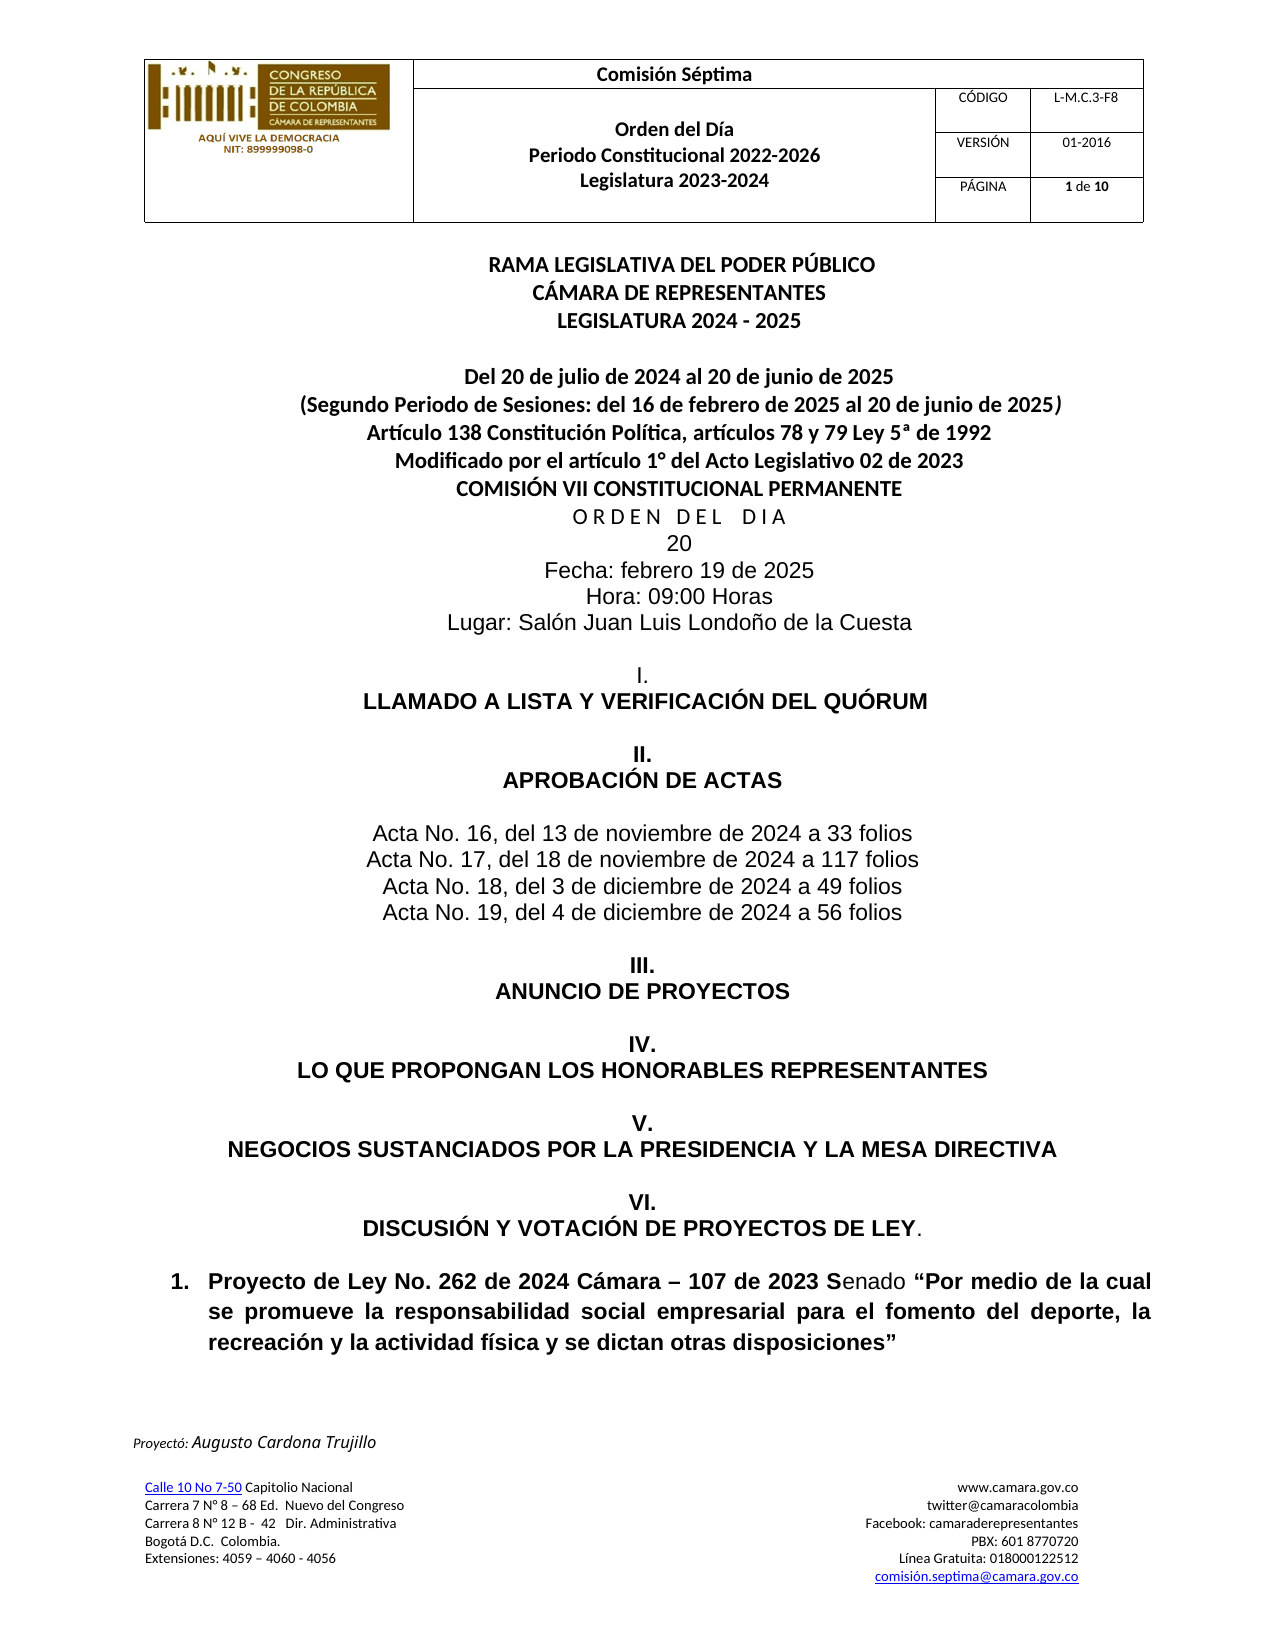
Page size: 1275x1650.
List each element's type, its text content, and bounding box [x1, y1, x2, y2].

text COMISIÓN VII CONSTITUCIONAL PERMANENTE [207, 474, 1152, 502]
text Fecha: febrero 19 de 2025 [207, 557, 1152, 583]
text CÁMARA DE REPRESENTANTES [207, 278, 1152, 306]
picture [147, 60, 390, 156]
text III. [133, 952, 1152, 978]
text RAMA LEGISLATIVA DEL PODER PÚBLICO [207, 250, 1152, 278]
text APROBACIÓN DE ACTAS [133, 767, 1152, 794]
text VI. [133, 1189, 1152, 1215]
text II. [133, 741, 1152, 767]
text DISCUSIÓN Y VOTACIÓN DE PROYECTOS DE LEY. [133, 1215, 1152, 1242]
text NEGOCIOS SUSTANCIADOS POR LA PRESIDENCIA Y LA MESA DIRECTIVA [133, 1136, 1152, 1163]
text Modificado por el artículo 1° del Acto Legislativo 02 de 2023 [207, 446, 1152, 474]
text (Segundo Periodo de Sesiones: del 16 de febrero de 2025 al 20 de junio de 2025) [207, 390, 1152, 418]
text I. [133, 662, 1152, 688]
text ANUNCIO DE PROYECTOS [133, 978, 1152, 1004]
text 20 [207, 530, 1152, 557]
text Acta No. 19, del 4 de diciembre de 2024 a 56 folios [133, 899, 1152, 926]
text IV. [133, 1031, 1152, 1057]
text LO QUE PROPONGAN LOS HONORABLES REPRESENTANTES [133, 1057, 1152, 1084]
text Artículo 138 Constitución Política, artículos 78 y 79 Ley 5ª de 1992 [207, 418, 1152, 446]
text Acta No. 17, del 18 de noviembre de 2024 a 117 folios [133, 846, 1152, 873]
text Del 20 de julio de 2024 al 20 de junio de 2025 [207, 362, 1152, 390]
text O R D E N D E L D I A [207, 502, 1152, 530]
text LLAMADO A LISTA Y VERIFICACIÓN DEL QUÓRUM [133, 688, 1152, 715]
list Proyecto de Ley No. 262 de 2024 Cámara – 107 de 2023 Senado “Por medio de la cual se promueve la responsabilidad social empresarial para el fomento del deporte, la recreación y la actividad física y se dictan otras disposiciones” [170, 1268, 1152, 1355]
text Hora: 09:00 Horas [207, 583, 1152, 609]
text Lugar: Salón Juan Luis Londoño de la Cuesta [207, 609, 1152, 636]
text V. [133, 1110, 1152, 1136]
text Acta No. 18, del 3 de diciembre de 2024 a 49 folios [133, 873, 1152, 899]
text LEGISLATURA 2024 - 2025 [207, 306, 1152, 334]
text Acta No. 16, del 13 de noviembre de 2024 a 33 folios [133, 820, 1152, 846]
